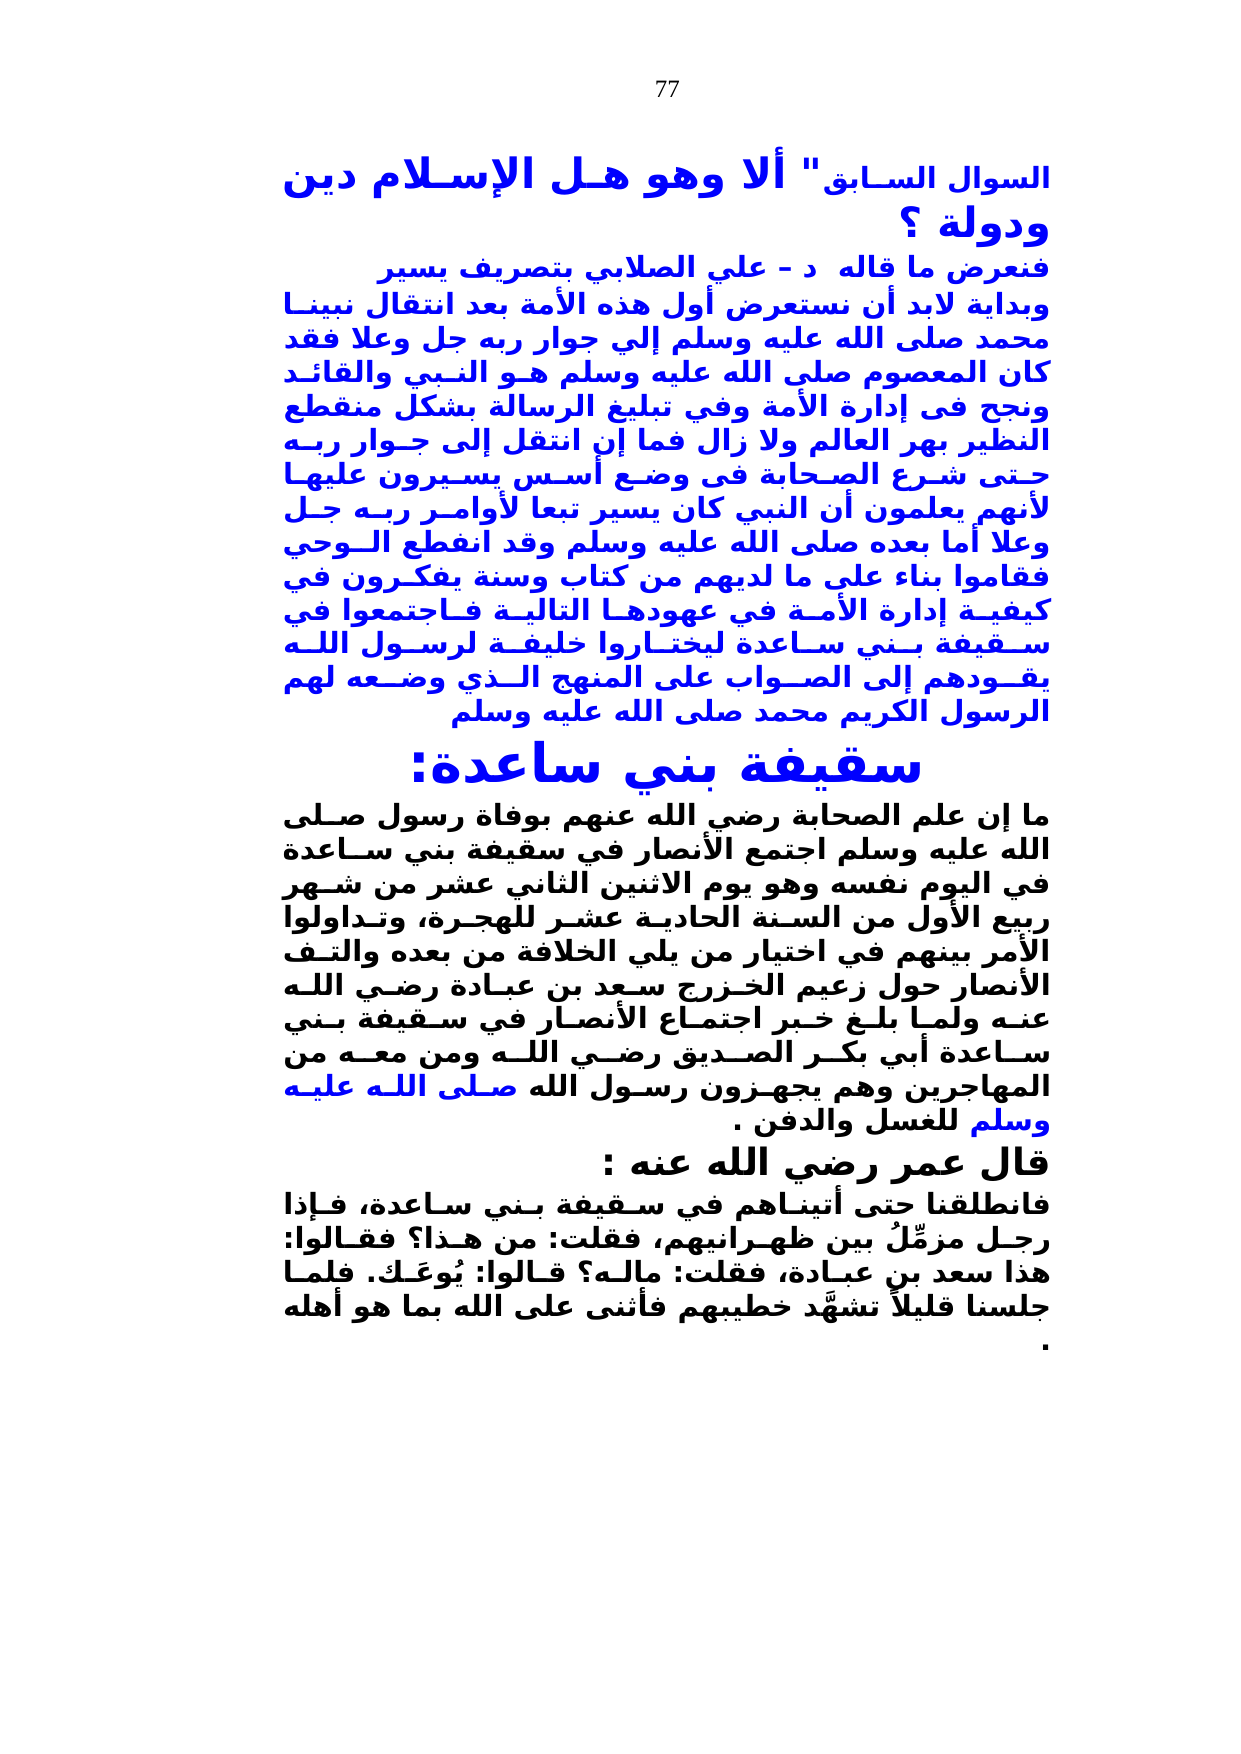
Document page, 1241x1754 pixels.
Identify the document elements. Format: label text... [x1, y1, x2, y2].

text فانطلقنا حتى أتيناهم في سقيفة بني ساعدة، فإذا رجل مزمِّلُ بين ظهرانيهم، فقلت: من هذا؟ فقالوا: هذا سعد بن عبادة، فقلت: ماله؟ قالوا: يُوعَك. فلما جلسنا قليلاً تشهَّد خطيبهم فأثنى على الله بما هو أهله . [283, 1187, 1051, 1357]
text وبداية لابد أن نستعرض أول هذه الأمة بعد انتقال نبينا محمد صلى الله عليه وسلم إلي جوار ربه جل وعلا فقد كان المعصوم صلى الله عليه وسلم هو النبي والقائد ونجح فى إدارة الأمة وفي تبليغ الرسالة بشكل منقطع النظير بهر العالم ولا زال فما إن انتقل إلى جوار ربه حتى شرع الصحابة فى وضع أسس يسيرون عليها لأنهم يعلمون أن النبي كان يسير تبعا لأوامر ربه جل وعلا أما بعده صلى الله عليه وسلم وقد انفطع الوحي فقاموا بناء على ما لديهم من كتاب وسنة يفكرون في كيفية إدارة الأمة في عهودها التالية فاجتمعوا في سقيفة بني ساعدة ليختاروا خليفة لرسول الله يقودهم إلى الصواب على المنهج الذي وضعه لهم الرسول الكريم محمد صلى الله عليه وسلم [283, 287, 1051, 729]
text سقيفة بني ساعدة: [283, 732, 1051, 795]
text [283, 150, 1051, 247]
text فنعرض ما قاله د – علي الصلابي بتصريف يسير [283, 250, 1051, 284]
text ما إن علم الصحابة رضي الله عنهم بوفاة رسول صلى الله عليه وسلم اجتمع الأنصار في سقيفة بني ساعدة في اليوم نفسه وهو يوم الاثنين الثاني عشر من شهر ربيع الأول من السنة الحادية عشر للهجرة، وتداولوا الأمر بينهم في اختيار من يلي الخلافة من بعده والتف الأنصار حول زعيم الخزرج سعد بن عبادة رضي الله عنه ولما بلغ خبر اجتماع الأنصار في سقيفة بني ساعدة أبي بكر الصديق رضي الله ومن معه من المهاجرين وهم يجهزون رسول الله صلى الله عليه وسلم للغسل والدفن . [283, 798, 1051, 1138]
text قال عمر رضي الله عنه : [283, 1141, 1051, 1184]
